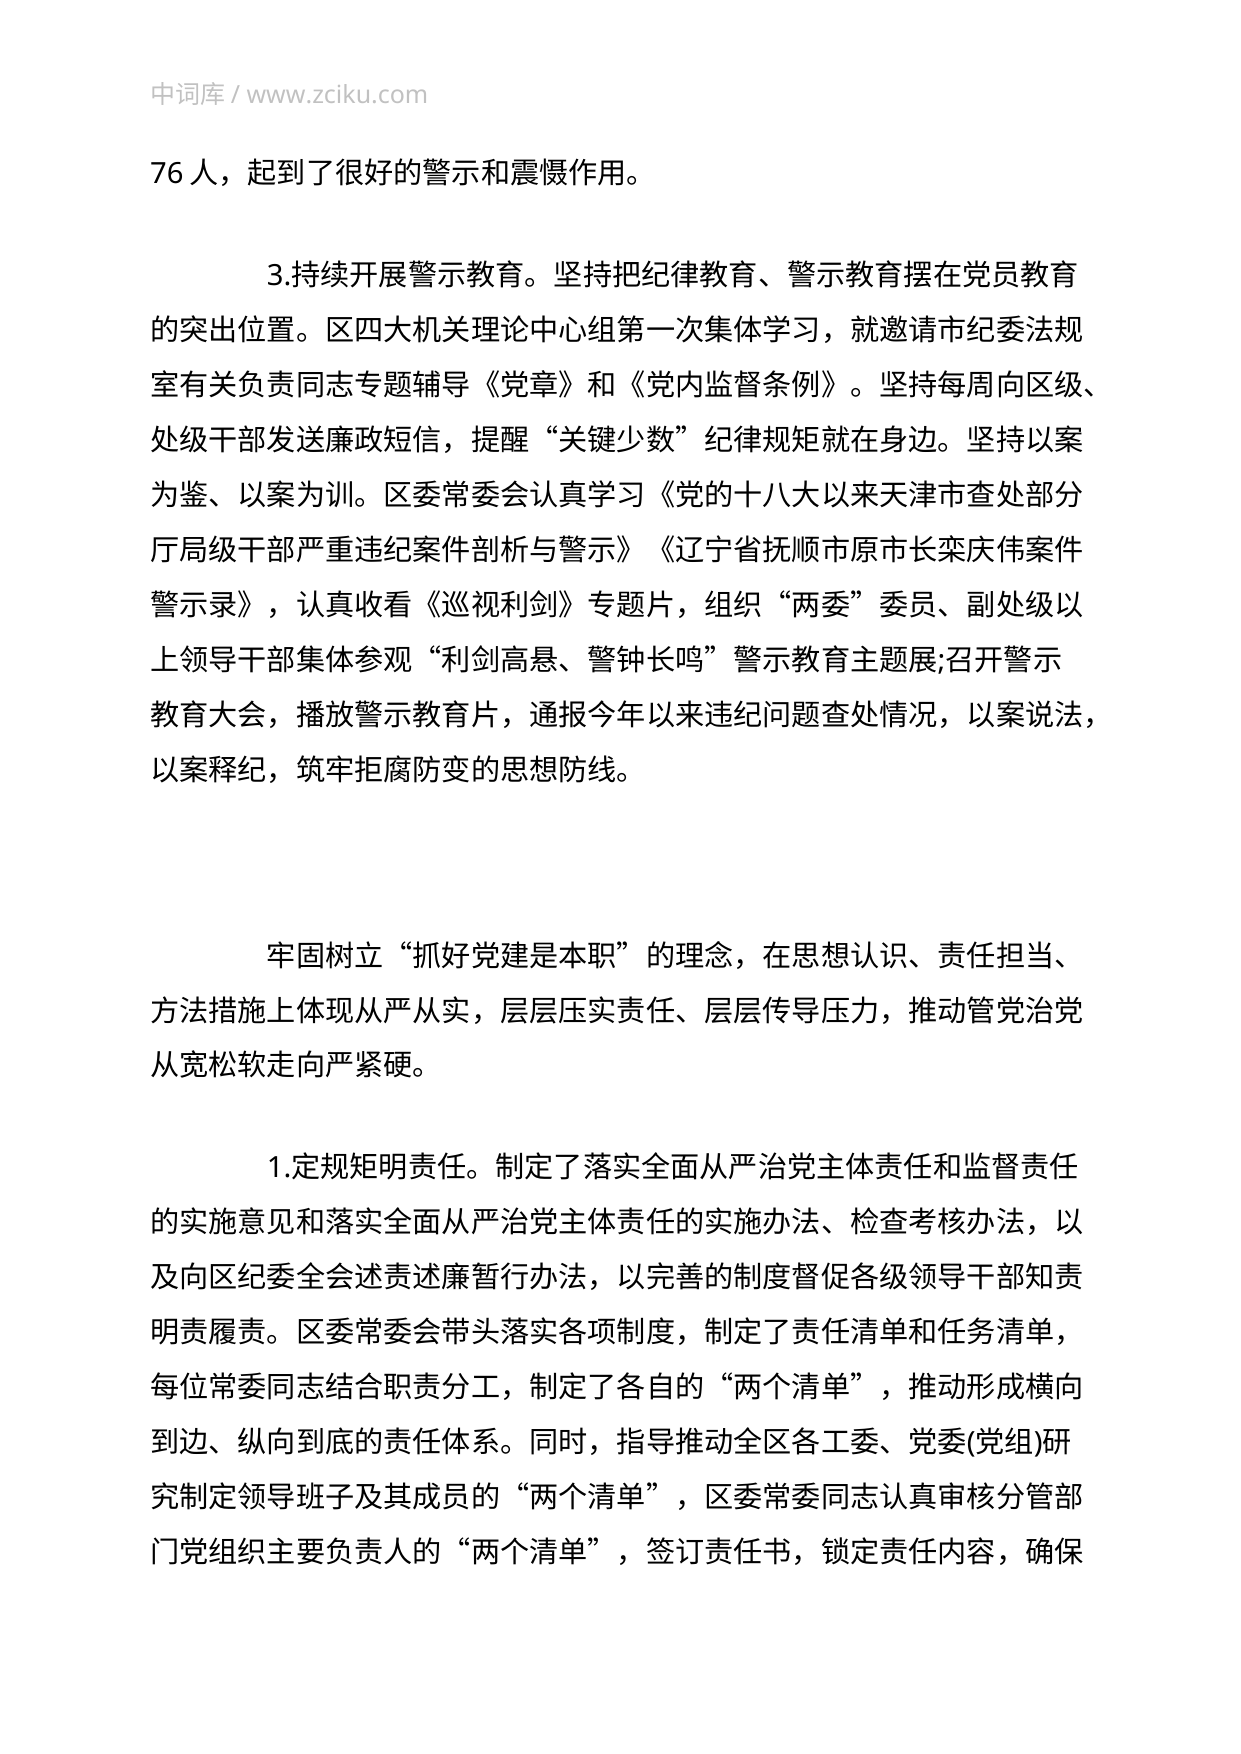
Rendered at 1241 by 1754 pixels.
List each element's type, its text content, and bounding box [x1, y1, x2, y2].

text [150, 1144, 1090, 1571]
text 牢固树立“抓好党建是本职”的理念，在思想认识、责任担当、方法措施上体现从严从实，层层压实责任、层层传导压力，推动管党治党从宽松软走向严紧硬。 [150, 932, 1090, 1084]
text 3.持续开展警示教育。坚持把纪律教育、警示教育摆在党员教育的突出位置。区四大机关理论中心组第一次集体学习，就邀请市纪委法规室有关负责同志专题辅导《党章》和《党内监督条例》。坚持每周向区级、处级干部发送廉政短信，提醒“关键少数”纪律规矩就在身边。坚持以案为鉴、以案为训。区委常委会认真学习《党的十八大以来天津市查处部分厅局级干部严重违纪案件剖析与警示》《辽宁省抚顺市原市长栾庆伟案件警示录》，认真收看《巡视利剑》专题片，组织“两委”委员、副处级以上领导干部集体参观“利剑高悬、警钟长鸣”警示教育主题展;召开警示教育大会，播放警示教育片，通报今年以来违纪问题查处情况，以案说法，以案释纪，筑牢拒腐防变的思想防线。 [150, 252, 1090, 788]
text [150, 150, 1090, 192]
